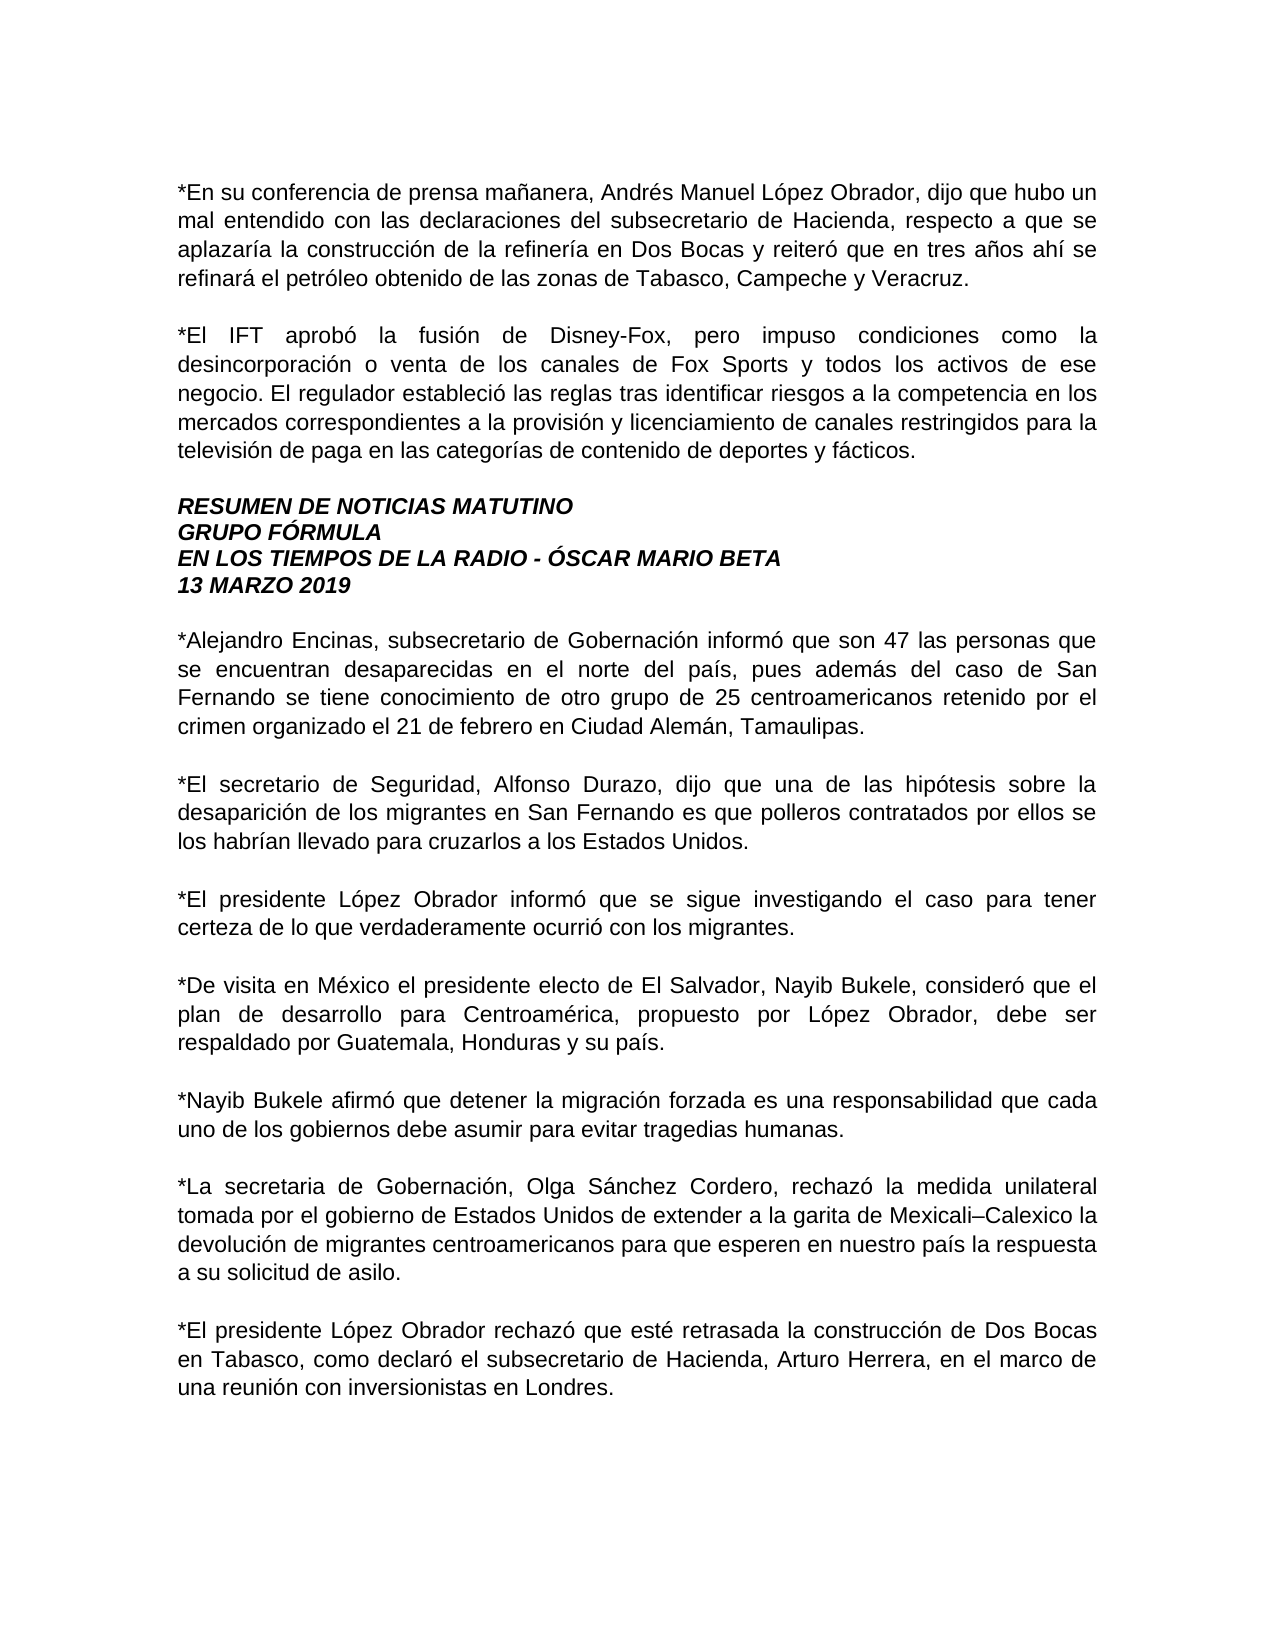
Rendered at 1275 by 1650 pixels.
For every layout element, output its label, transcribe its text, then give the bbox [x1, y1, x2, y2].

text *El IFT aprobó la fusión de Disney-Fox, pero impuso condiciones como la desincorporación o venta de los canales de Fox Sports y todos los activos de ese negocio. El regulador estableció las reglas tras identificar riesgos a la competencia en los mercados correspondientes a la provisión y licenciamiento de canales restringidos para la televisión de paga en las categorías de contenido de deportes y fácticos. [177, 320, 1098, 464]
text *El presidente López Obrador rechazó que esté retrasada la construcción de Dos Bocas en Tabasco, como declaró el subsecretario de Hacienda, Arturo Herrera, en el marco de una reunión con inversionistas en Londres. [177, 1314, 1098, 1401]
text 13 MARZO 2019 [177, 572, 1098, 598]
text *En su conferencia de prensa mañanera, Andrés Manuel López Obrador, dijo que hubo un mal entendido con las declaraciones del subsecretario de Hacienda, respecto a que se aplazaría la construcción de la refinería en Dos Bocas y reiteró que en tres años ahí se refinará el petróleo obtenido de las zonas de Tabasco, Campeche y Veracruz. [177, 176, 1098, 291]
text *La secretaria de Gobernación, Olga Sánchez Cordero, rechazó la medida unilateral tomada por el gobierno de Estados Unidos de extender a la garita de Mexicali–Calexico la devolución de migrantes centroamericanos para que esperen en nuestro país la respuesta a su solicitud de asilo. [177, 1171, 1098, 1286]
text *El secretario de Seguridad, Alfonso Durazo, dijo que una de las hipótesis sobre la desaparición de los migrantes en San Fernando es que polleros contratados por ellos se los habrían llevado para cruzarlos a los Estados Unidos. [177, 768, 1098, 854]
text EN LOS TIEMPOS DE LA RADIO - ÓSCAR MARIO BETA [177, 545, 1098, 572]
text *Alejandro Encinas, subsecretario de Gobernación informó que son 47 las personas que se encuentran desaparecidas en el norte del país, pues además del caso de San Fernando se tiene conocimiento de otro grupo de 25 centroamericanos retenido por el crimen organizado el 21 de febrero en Ciudad Alemán, Tamaulipas. [177, 624, 1098, 739]
text GRUPO FÓRMULA [177, 519, 1098, 545]
text RESUMEN DE NOTICIAS MATUTINO [177, 493, 1098, 519]
text *Nayib Bukele afirmó que detener la migración forzada es una responsabilidad que cada uno de los gobiernos debe asumir para evitar tragedias humanas. [177, 1084, 1098, 1142]
text *De visita en México el presidente electo de El Salvador, Nayib Bukele, consideró que el plan de desarrollo para Centroamérica, propuesto por López Obrador, debe ser respaldado por Guatemala, Honduras y su país. [177, 969, 1098, 1056]
text *El presidente López Obrador informó que se sigue investigando el caso para tener certeza de lo que verdaderamente ocurrió con los migrantes. [177, 883, 1098, 941]
